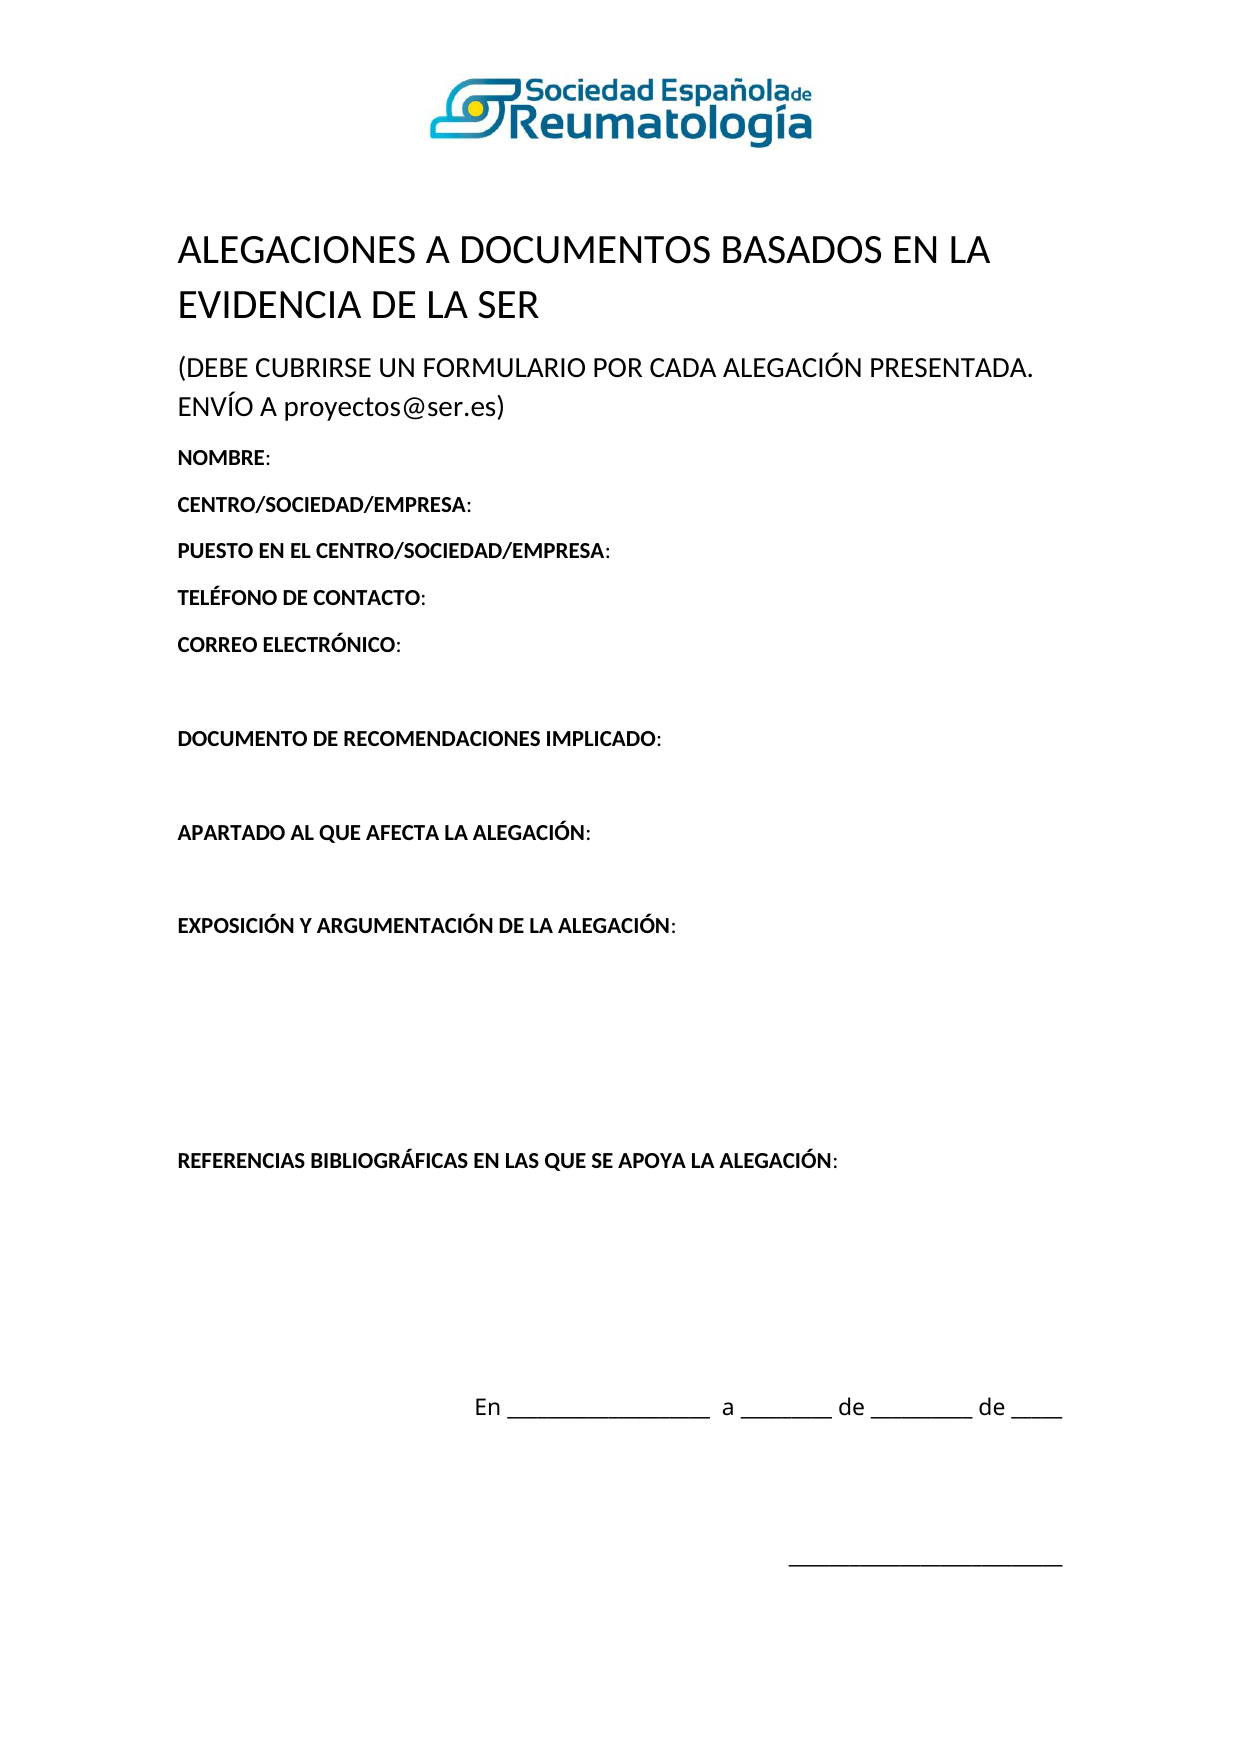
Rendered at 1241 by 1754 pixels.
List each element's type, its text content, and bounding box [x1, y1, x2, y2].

text REFERENCIAS BIBLIOGRÁFICAS EN LAS QUE SE APOYA LA ALEGACIÓN: [177, 1146, 1063, 1174]
text PUESTO EN EL CENTRO/SOCIEDAD/EMPRESA: [177, 537, 1063, 564]
text DOCUMENTO DE RECOMENDACIONES IMPLICADO: [177, 724, 1063, 752]
text ALEGACIONES A DOCUMENTOS BASADOS EN LA EVIDENCIA DE LA SER [177, 223, 1063, 328]
text En ____________________ a _________ de __________ de _____ [177, 1391, 1063, 1422]
text EXPOSICIÓN Y ARGUMENTACIÓN DE LA ALEGACIÓN: [177, 912, 1063, 939]
text APARTADO AL QUE AFECTA LA ALEGACIÓN: [177, 818, 1063, 846]
text TELÉFONO DE CONTACTO: [177, 583, 1063, 611]
text ___________________________ [177, 1539, 1063, 1570]
text CENTRO/SOCIEDAD/EMPRESA: [177, 490, 1063, 518]
text NOMBRE: [177, 443, 1063, 471]
text (DEBE CUBRIRSE UN FORMULARIO POR CADA ALEGACIÓN PRESENTADA. ENVÍO A proyectos@ser.es) [177, 349, 1063, 423]
text CORREO ELECTRÓNICO: [177, 630, 1063, 658]
picture [411, 73, 829, 152]
